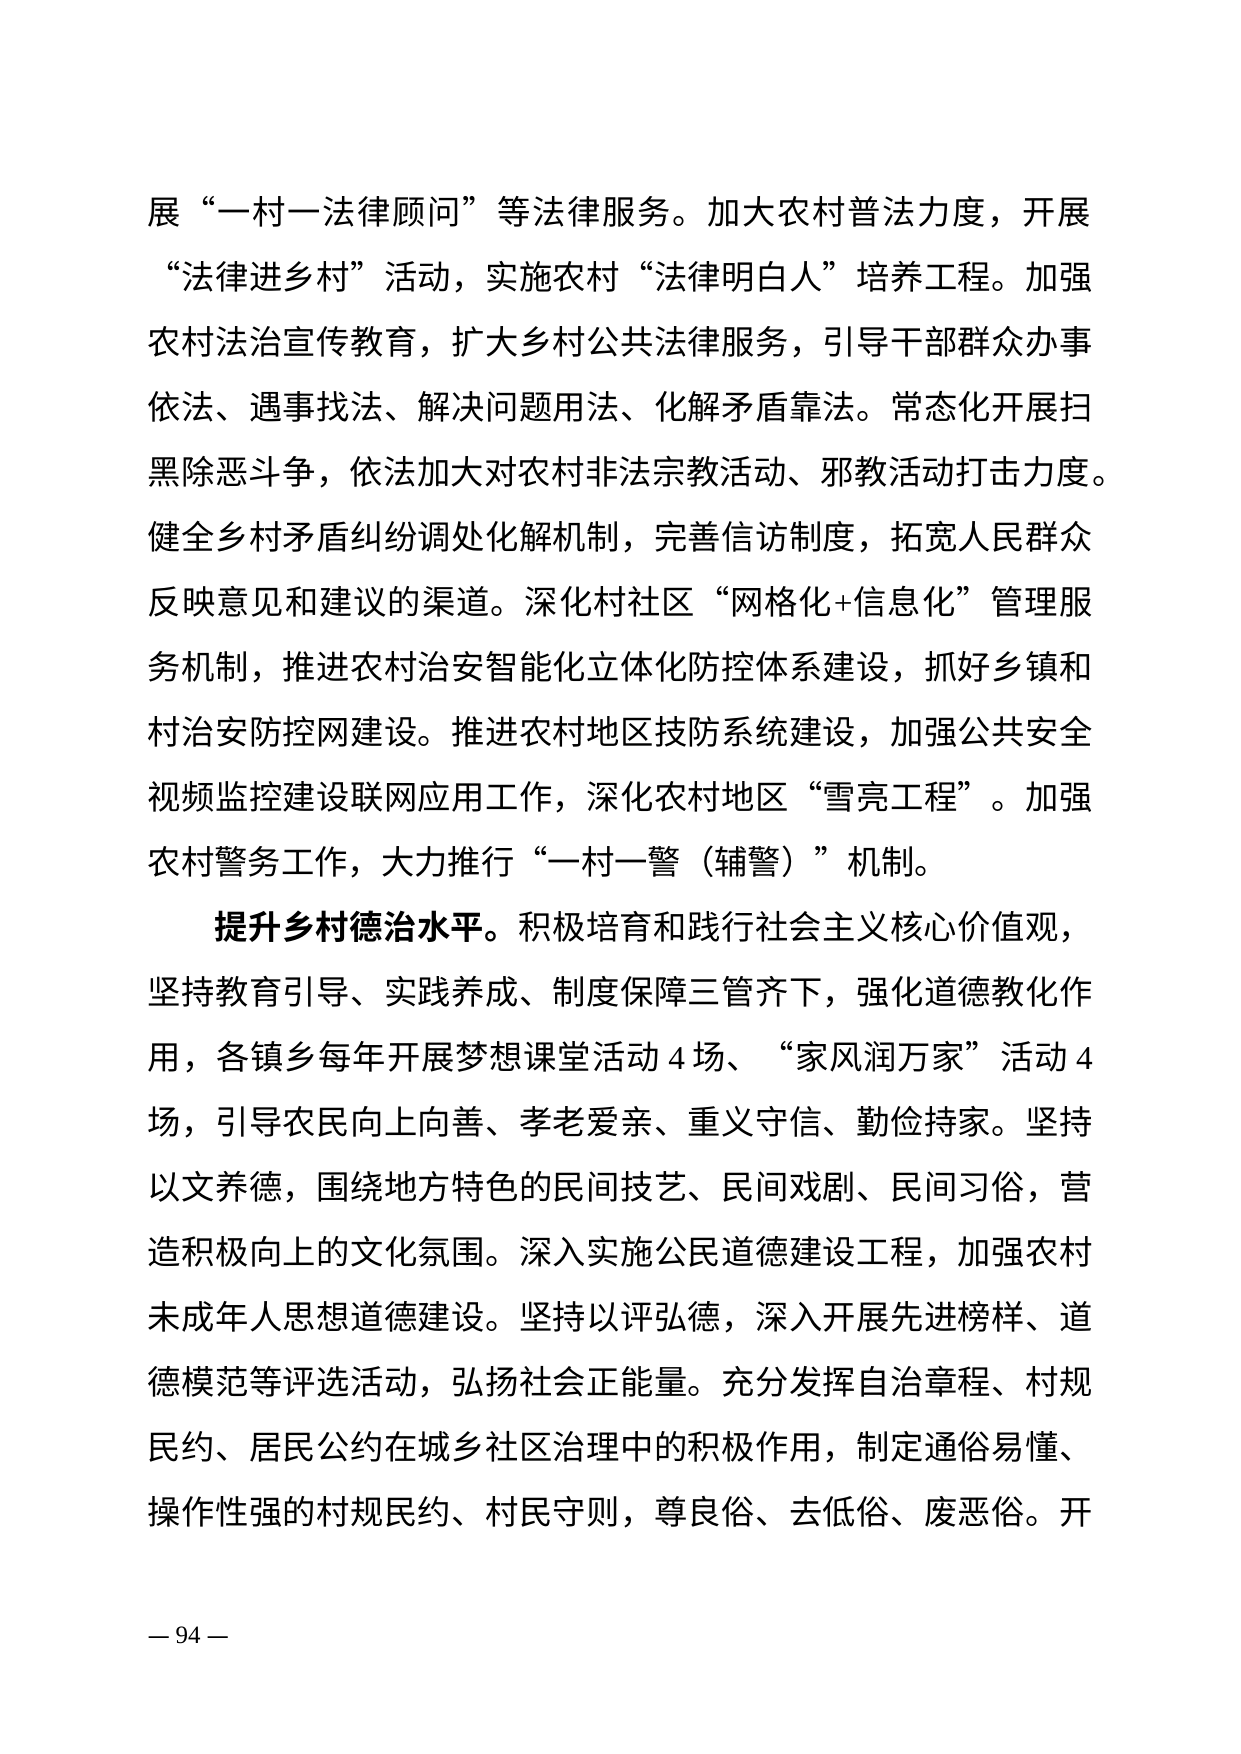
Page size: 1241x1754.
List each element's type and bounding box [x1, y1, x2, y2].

text [148, 892, 1092, 1542]
text [148, 177, 1092, 892]
